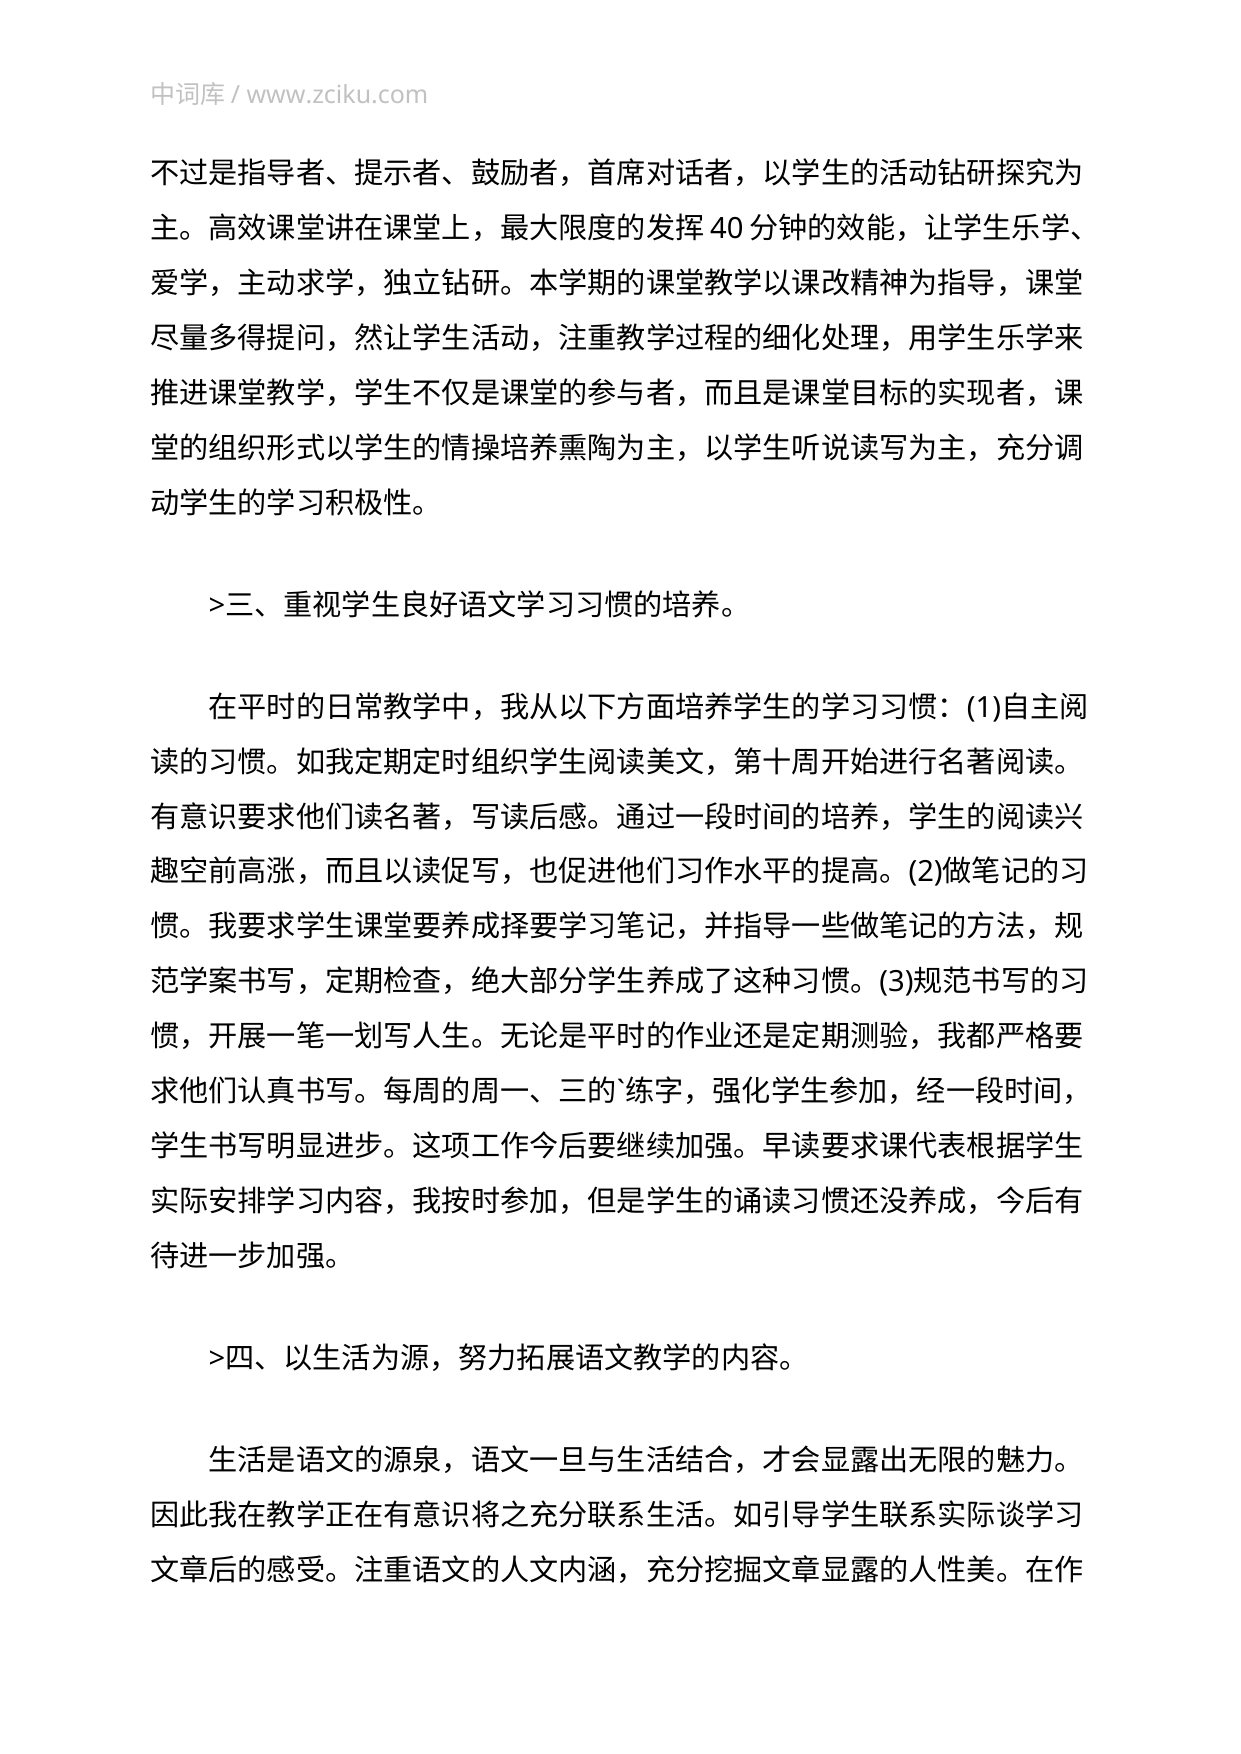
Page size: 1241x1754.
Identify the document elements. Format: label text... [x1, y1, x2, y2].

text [150, 150, 1090, 522]
text >四、以生活为源，努力拓展语文教学的内容。 [150, 1334, 1090, 1377]
text >三、重视学生良好语文学习习惯的培养。 [150, 581, 1090, 624]
text 在平时的日常教学中，我从以下方面培养学生的学习习惯：(1)自主阅读的习惯。如我定期定时组织学生阅读美文，第十周开始进行名著阅读。有意识要求他们读名著，写读后感。通过一段时间的培养，学生的阅读兴趣空前高涨，而且以读促写，也促进他们习作水平的提高。(2)做笔记的习惯。我要求学生课堂要养成择要学习笔记，并指导一些做笔记的方法，规范学案书写，定期检查，绝大部分学生养成了这种习惯。(3)规范书写的习惯，开展一笔一划写人生。无论是平时的作业还是定期测验，我都严格要求他们认真书写。每周的周一、三的`练字，强化学生参加，经一段时间，学生书写明显进步。这项工作今后要继续加强。早读要求课代表根据学生实际安排学习内容，我按时参加，但是学生的诵读习惯还没养成，今后有待进一步加强。 [150, 683, 1090, 1275]
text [150, 1436, 1090, 1588]
